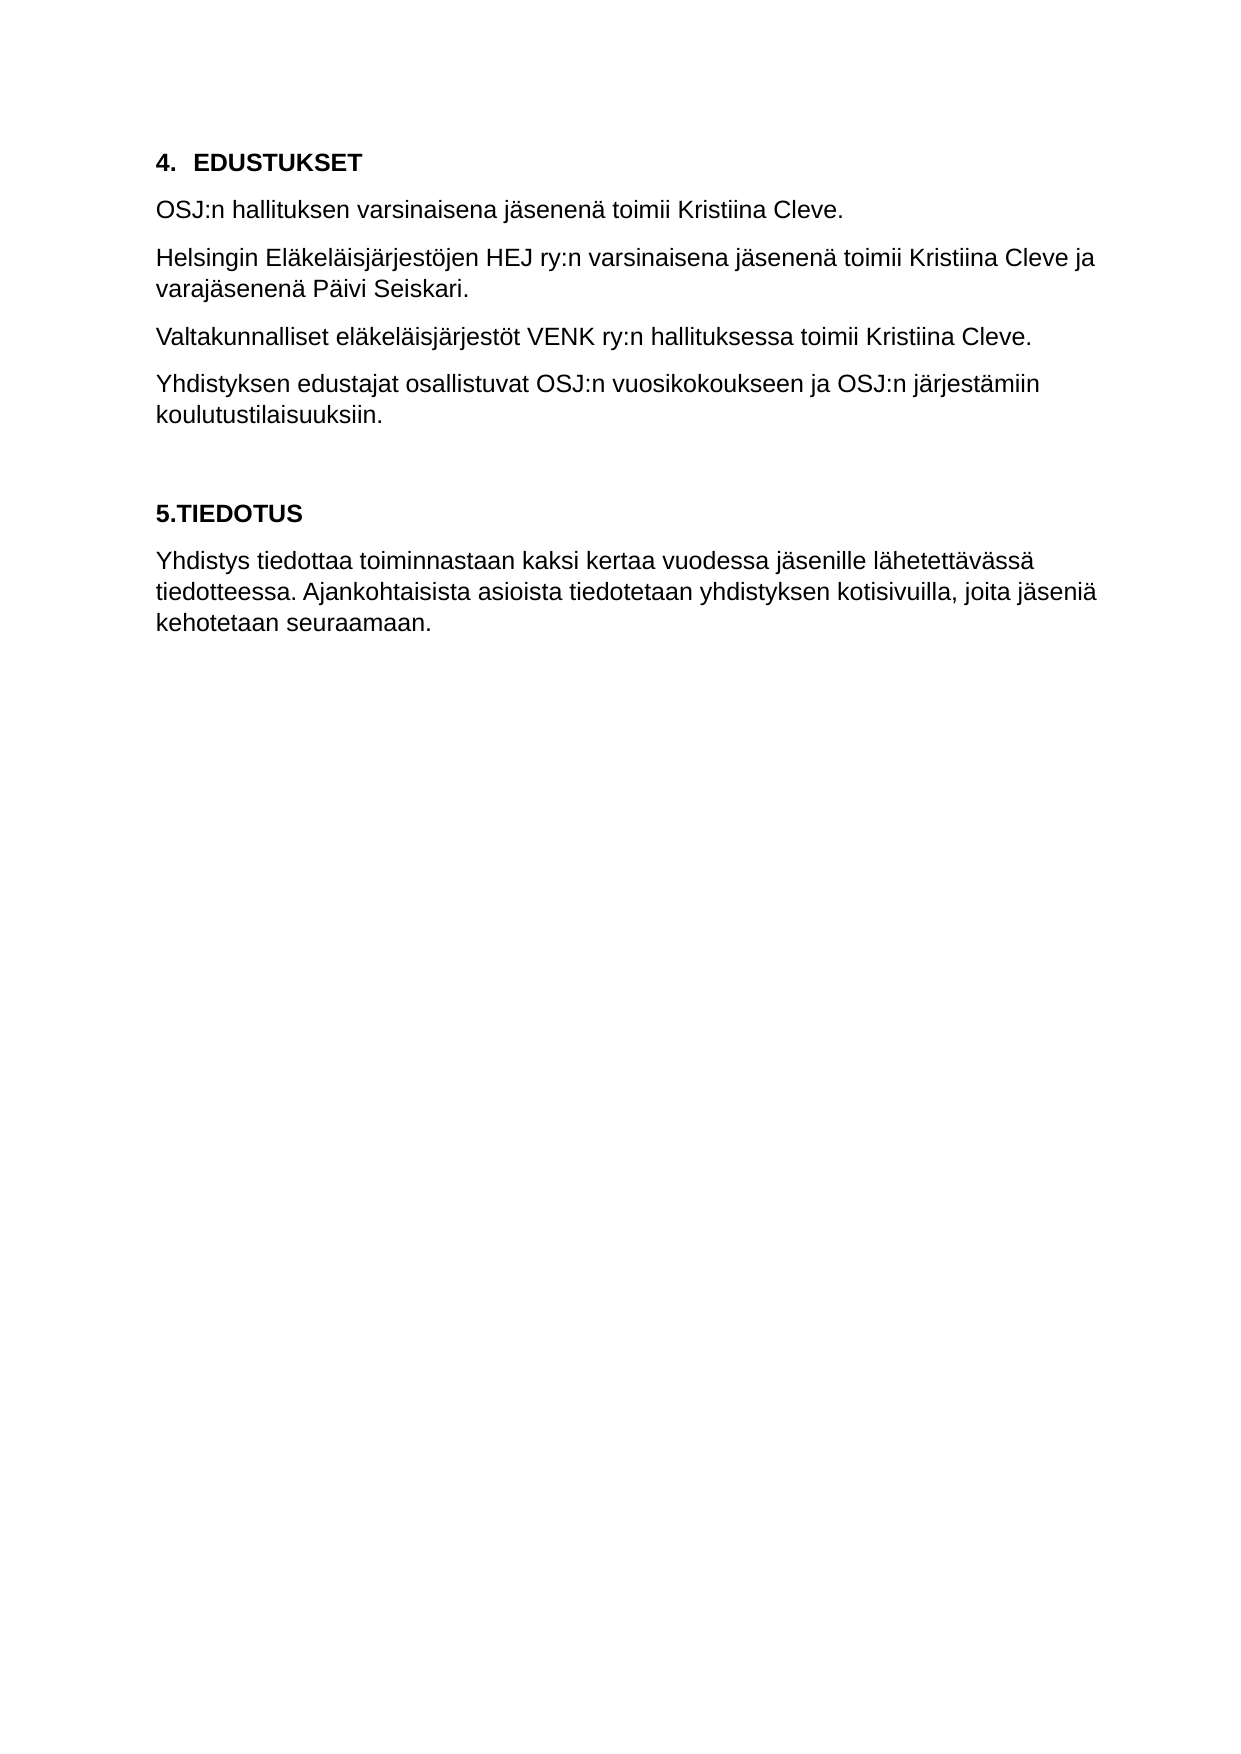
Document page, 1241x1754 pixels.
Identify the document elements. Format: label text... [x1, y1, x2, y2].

list EDUSTUKSET [156, 148, 1122, 176]
text OSJ:n hallituksen varsinaisena jäsenenä toimii Kristiina Cleve. [118, 195, 1122, 224]
text Helsingin Eläkeläisjärjestöjen HEJ ry:n varsinaisena jäsenenä toimii Kristiina Cleve ja varajäsenenä Päivi Seiskari. [156, 243, 1122, 303]
text 5.TIEDOTUS [118, 499, 1122, 527]
text Yhdistyksen edustajat osallistuvat OSJ:n vuosikokoukseen ja OSJ:n järjestämiin koulutustilaisuuksiin. [156, 369, 1122, 429]
text Yhdistys tiedottaa toiminnastaan kaksi kertaa vuodessa jäsenille lähetettävässä tiedotteessa. Ajankohtaisista asioista tiedotetaan yhdistyksen kotisivuilla, joita jäseniä kehotetaan seuraamaan. [156, 546, 1122, 637]
text Valtakunnalliset eläkeläisjärjestöt VENK ry:n hallituksessa toimii Kristiina Cleve. [118, 322, 1122, 351]
